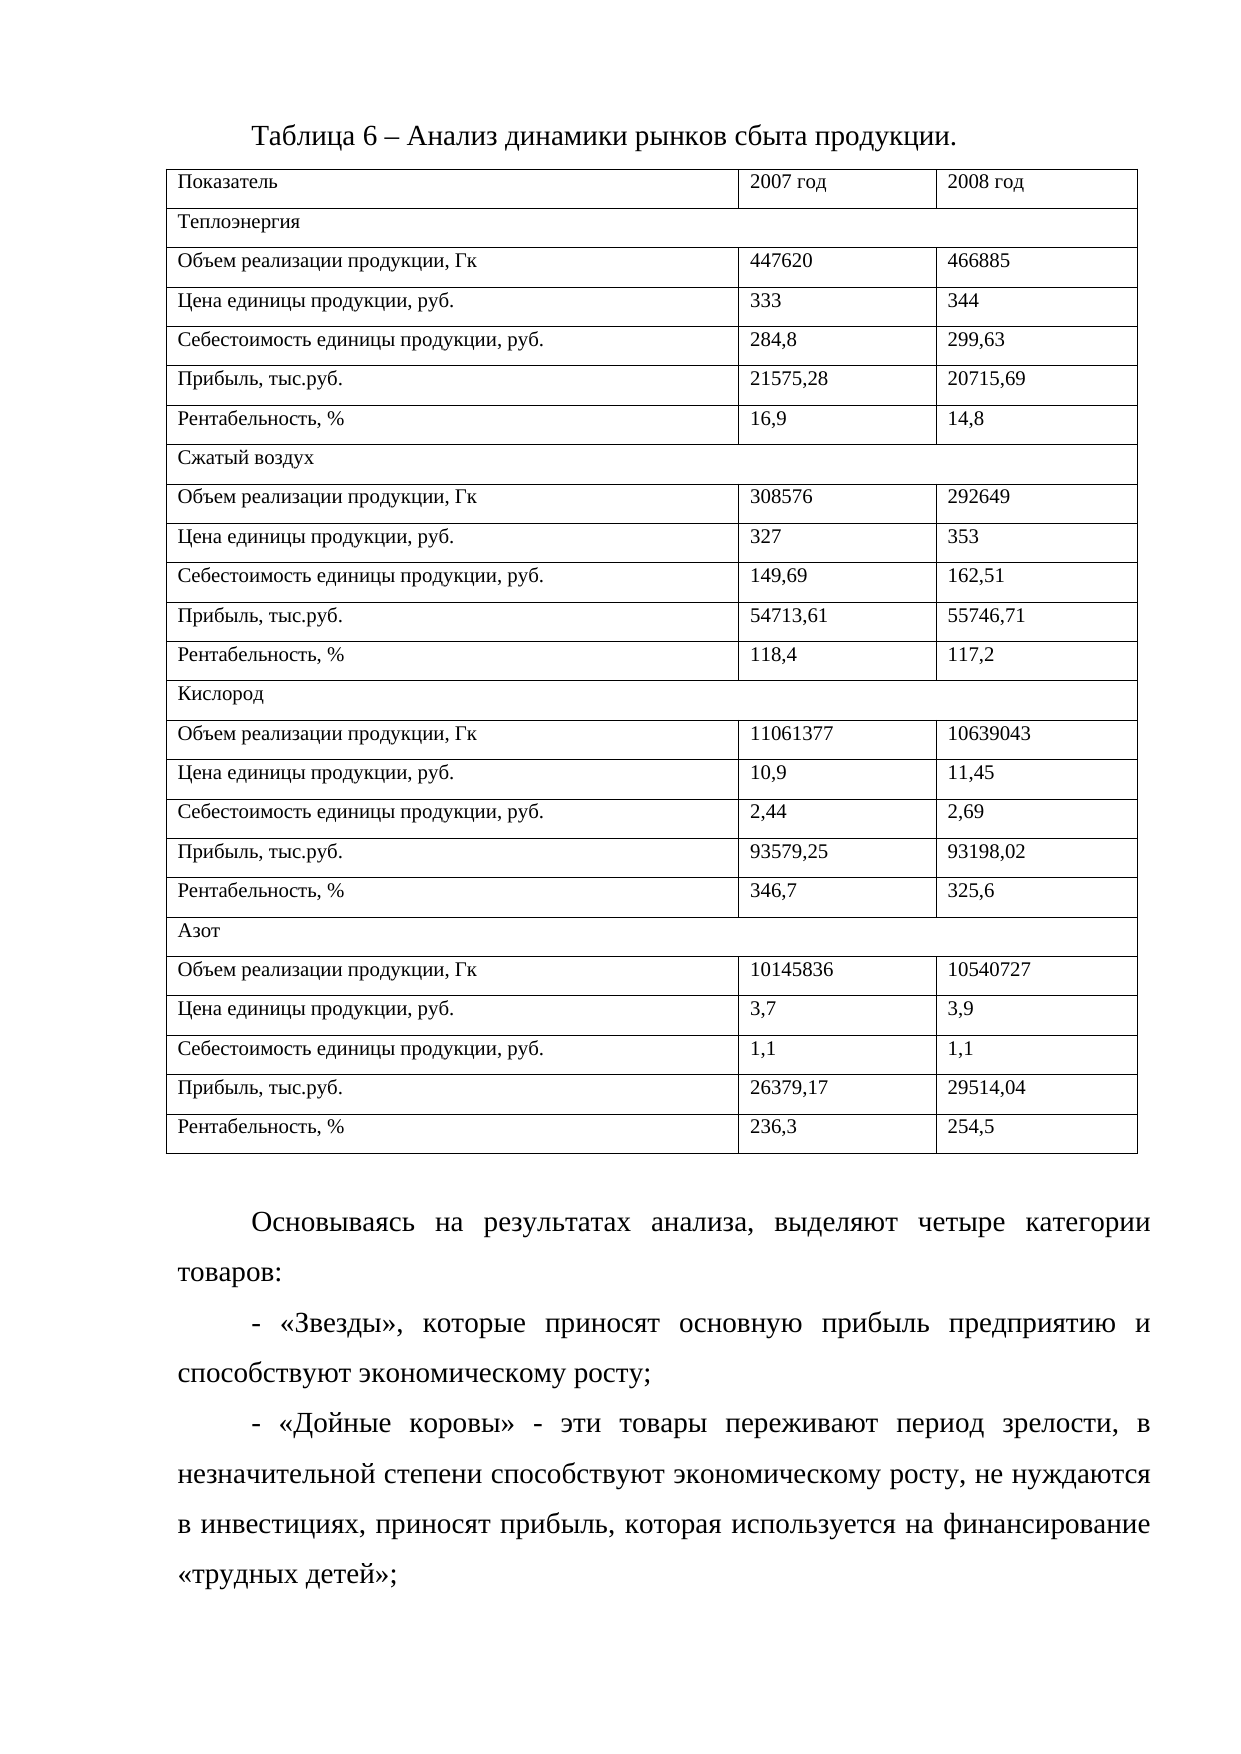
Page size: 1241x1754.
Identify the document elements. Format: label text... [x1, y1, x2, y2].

table_cell 3,7 [739, 996, 936, 1035]
table_cell 284,8 [739, 327, 936, 365]
table_cell 10639043 [937, 721, 1137, 759]
table_cell 254,5 [937, 1115, 1137, 1153]
table_cell 14,8 [937, 406, 1137, 444]
table_cell Цена единицы продукции, руб. [167, 760, 738, 798]
table_cell 2,44 [739, 800, 936, 838]
table_cell Прибыль, тыс.руб. [167, 839, 738, 877]
table_cell 10,9 [739, 760, 936, 798]
table_cell 236,3 [739, 1115, 936, 1153]
table_cell 149,69 [739, 563, 936, 602]
table_cell 10145836 [739, 957, 936, 995]
table_cell Цена единицы продукции, руб. [167, 524, 738, 562]
table_cell 2,69 [937, 800, 1137, 838]
table_cell 162,51 [937, 563, 1137, 602]
table_cell 10540727 [937, 957, 1137, 995]
table_cell Кислород [167, 681, 1137, 720]
table_cell 447620 [739, 248, 936, 287]
table_cell Объем реализации продукции, Гк [167, 485, 738, 523]
table_cell 118,4 [739, 642, 936, 680]
table_cell Рентабельность, % [167, 406, 738, 444]
table_cell 308576 [739, 485, 936, 523]
table_cell Рентабельность, % [167, 642, 738, 680]
table_cell 11061377 [739, 721, 936, 759]
table_cell Сжатый воздух [167, 445, 1137, 483]
table_cell Прибыль, тыс.руб. [167, 366, 738, 405]
table_cell Объем реализации продукции, Гк [167, 248, 738, 287]
table_cell 353 [937, 524, 1137, 562]
table_cell 344 [937, 288, 1137, 326]
table_cell 20715,69 [937, 366, 1137, 405]
table_cell Себестоимость единицы продукции, руб. [167, 800, 738, 838]
table_cell Себестоимость единицы продукции, руб. [167, 563, 738, 602]
table_cell 26379,17 [739, 1075, 936, 1113]
table_cell 346,7 [739, 878, 936, 917]
table_header Показатель [167, 170, 738, 208]
table_cell 93198,02 [937, 839, 1137, 877]
table_cell Цена единицы продукции, руб. [167, 996, 738, 1035]
table_cell 21575,28 [739, 366, 936, 405]
table_cell Цена единицы продукции, руб. [167, 288, 738, 326]
table_cell Объем реализации продукции, Гк [167, 957, 738, 995]
table_cell Прибыль, тыс.руб. [167, 603, 738, 641]
table_cell Азот [167, 918, 1137, 956]
table_cell 11,45 [937, 760, 1137, 798]
table_cell 16,9 [739, 406, 936, 444]
table_cell 327 [739, 524, 936, 562]
table_cell Прибыль, тыс.руб. [167, 1075, 738, 1113]
table_cell 333 [739, 288, 936, 326]
table_cell Себестоимость единицы продукции, руб. [167, 327, 738, 365]
text - «Дойные коровы» - эти товары переживают период зрелости, в незначительной степени способствуют экономическому росту, не нуждаются в инвестициях, приносят прибыль, которая используется на финансирование «трудных детей»; [177, 1405, 1152, 1590]
table_cell 292649 [937, 485, 1137, 523]
table_header 2007 год [739, 170, 936, 208]
table_cell 55746,71 [937, 603, 1137, 641]
table_cell Себестоимость единицы продукции, руб. [167, 1036, 738, 1074]
table_cell Рентабельность, % [167, 878, 738, 917]
table_cell 1,1 [937, 1036, 1137, 1074]
table_cell Объем реализации продукции, Гк [167, 721, 738, 759]
table_cell 325,6 [937, 878, 1137, 917]
table_cell 117,2 [937, 642, 1137, 680]
table_cell 54713,61 [739, 603, 936, 641]
text Основываясь на результатах анализа, выделяют четыре категории товаров: [177, 1204, 1152, 1288]
table_cell 299,63 [937, 327, 1137, 365]
table_cell 93579,25 [739, 839, 936, 877]
table_cell 1,1 [739, 1036, 936, 1074]
table_cell Теплоэнергия [167, 209, 1137, 247]
table_header 2008 год [937, 170, 1137, 208]
table_cell 466885 [937, 248, 1137, 287]
text Таблица 6 – Анализ динамики рынков сбыта продукции. [177, 118, 1152, 152]
table_cell 3,9 [937, 996, 1137, 1035]
text - «Звезды», которые приносят основную прибыль предприятию и способствуют экономическому росту; [177, 1305, 1152, 1389]
table_cell 29514,04 [937, 1075, 1137, 1113]
table_cell Рентабельность, % [167, 1115, 738, 1153]
